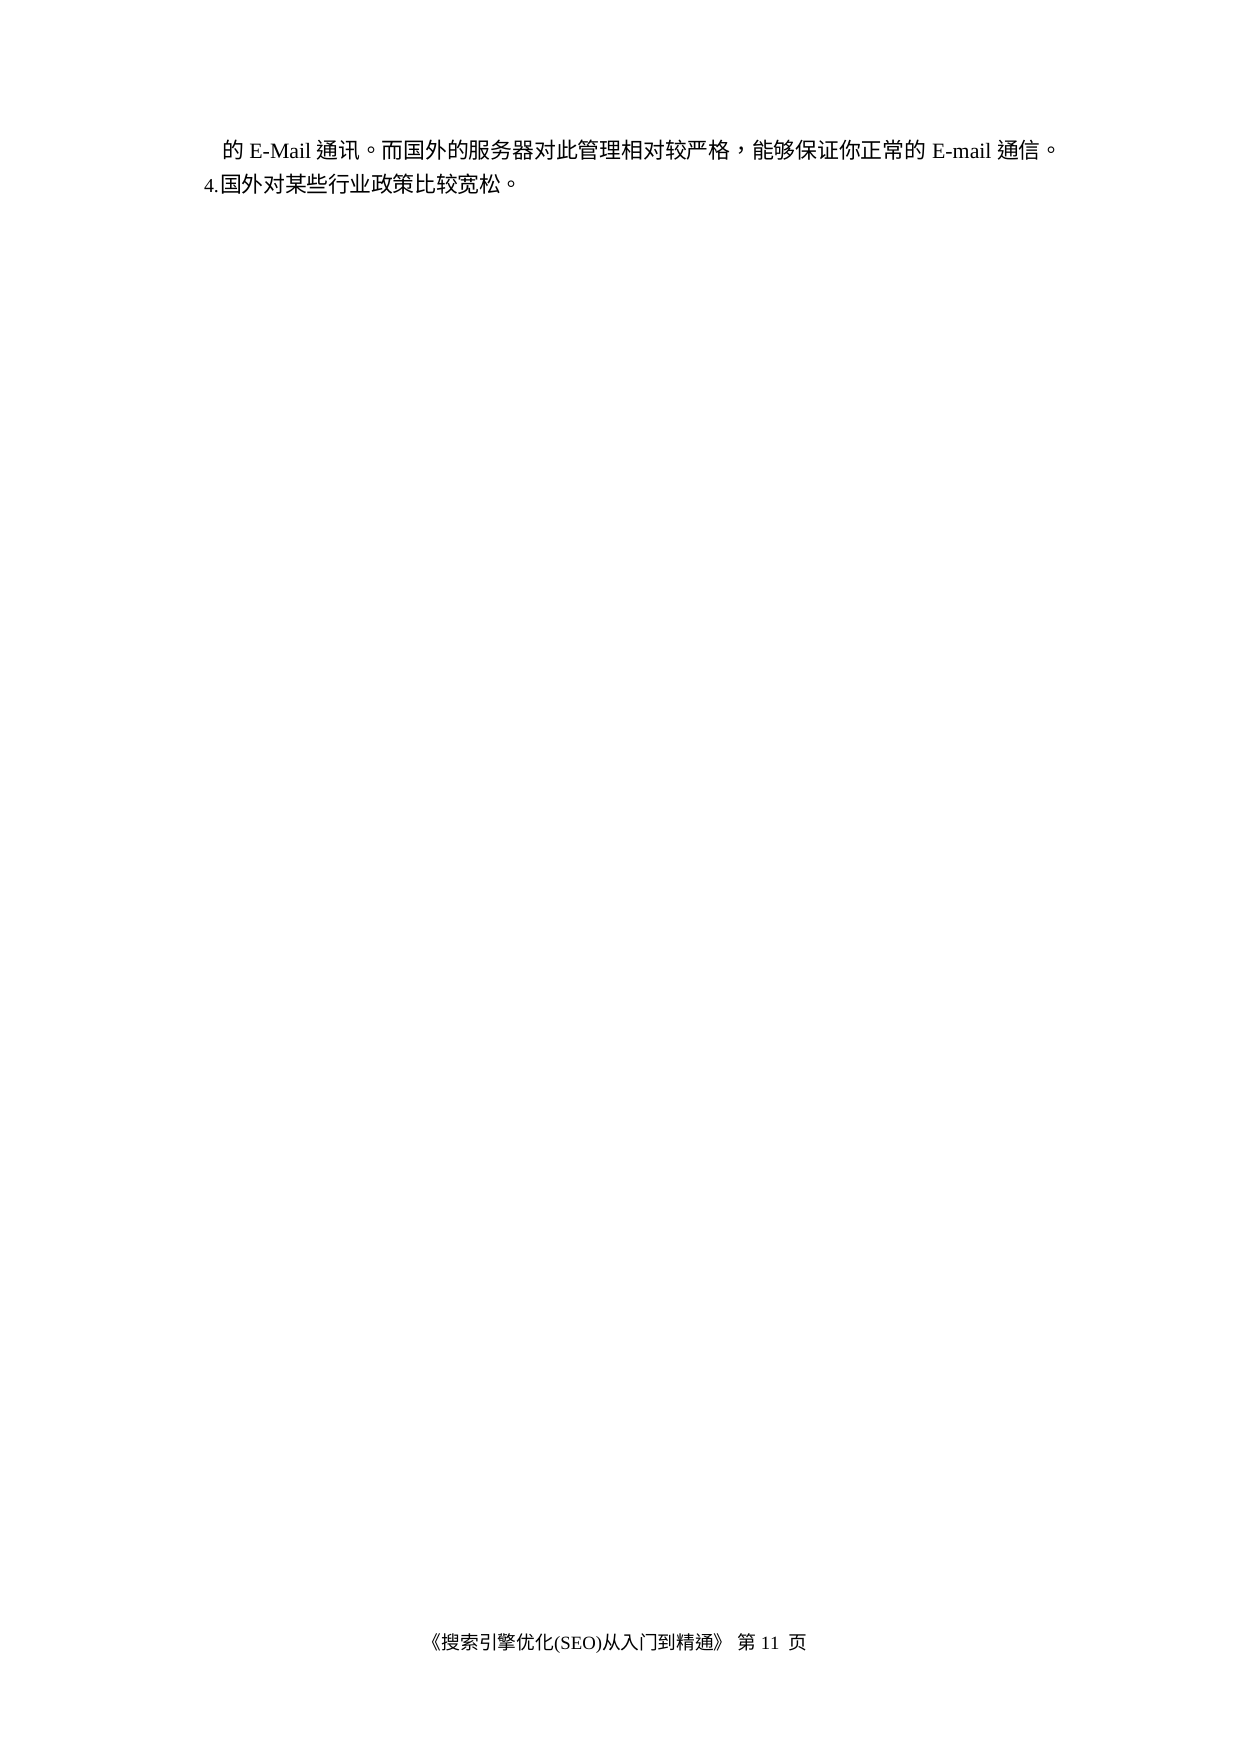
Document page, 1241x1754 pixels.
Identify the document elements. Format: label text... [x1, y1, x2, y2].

list 国外对某些行业政策比较宽松。 [204, 169, 1107, 198]
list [204, 135, 1093, 165]
